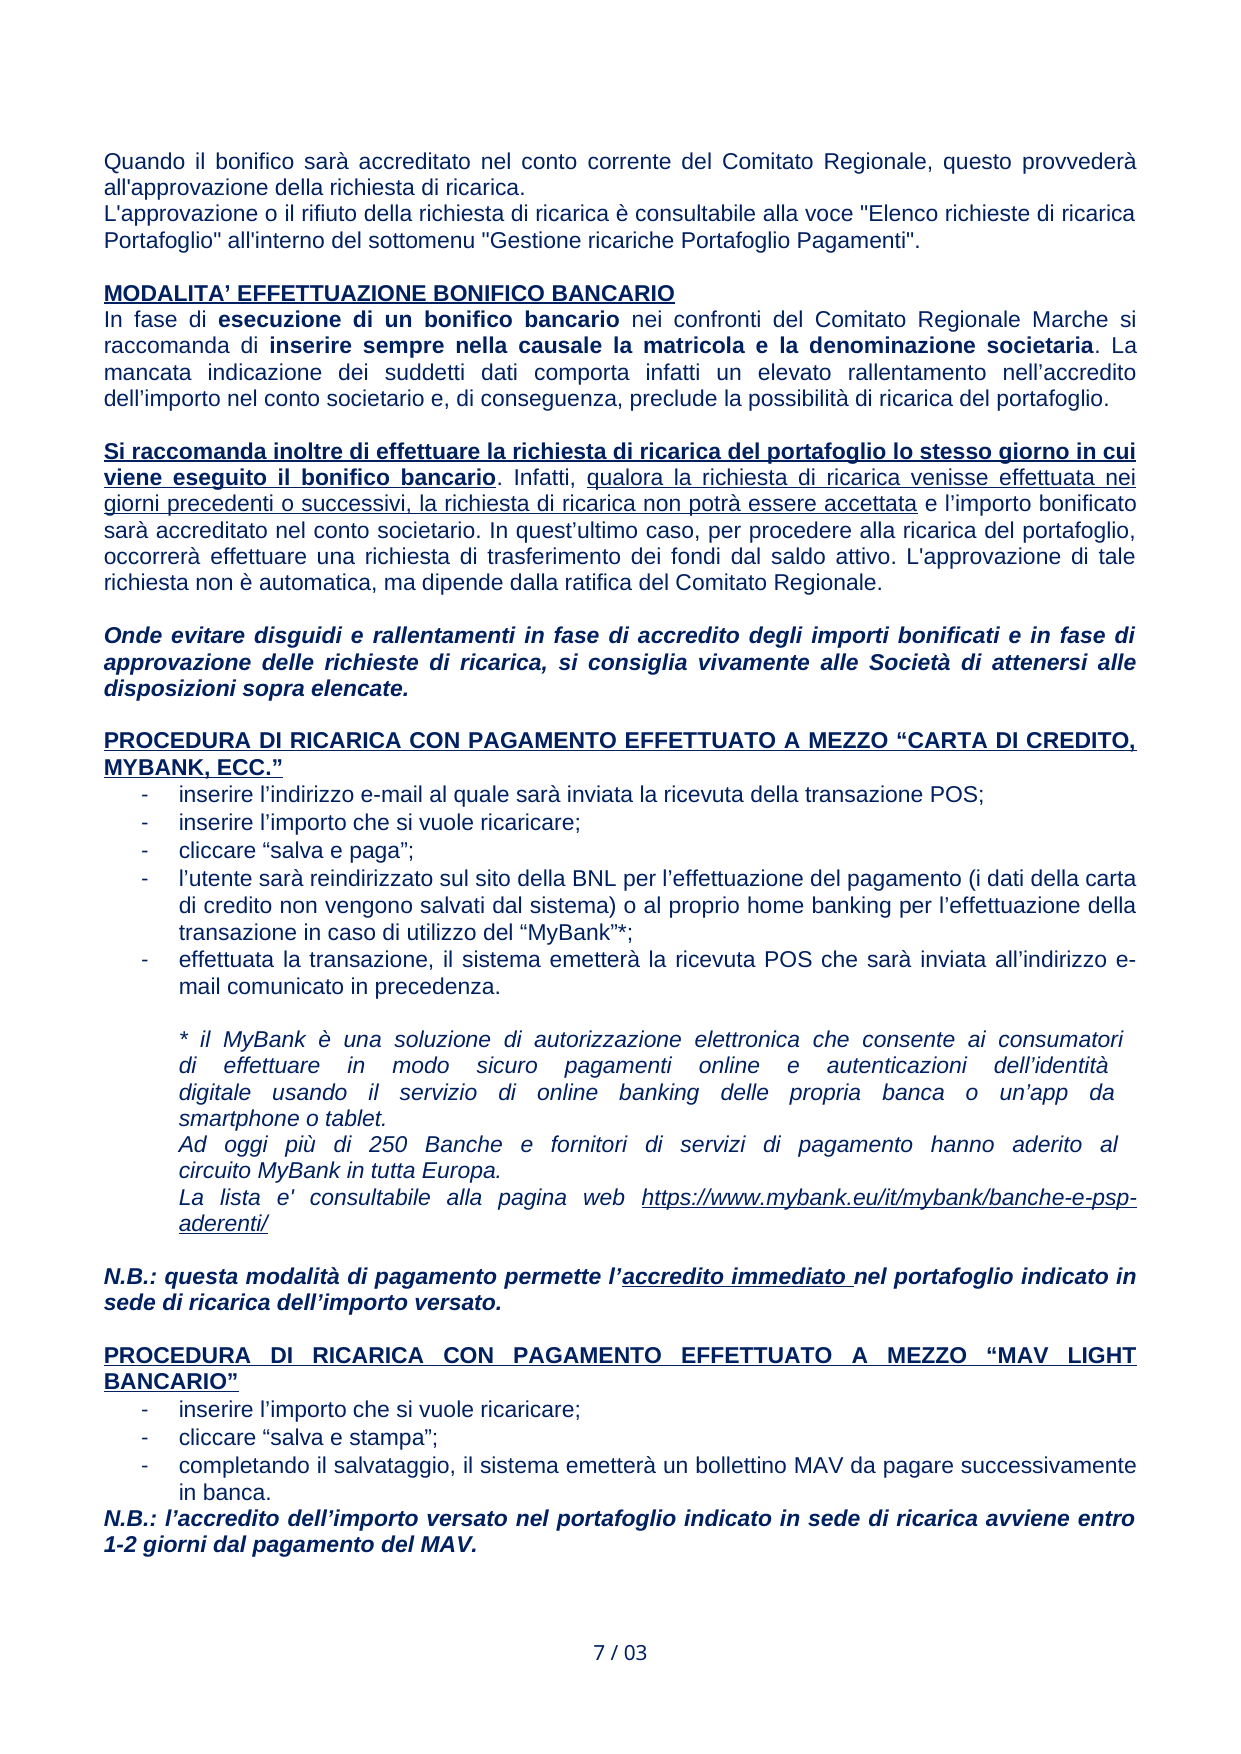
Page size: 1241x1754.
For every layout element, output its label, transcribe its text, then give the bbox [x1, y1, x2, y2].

text La lista e' consultabile alla pagina web https://www.mybank.eu/it/mybank/banche-e-psp-aderenti/ [178, 1184, 1137, 1237]
text N.B.: l’accredito dell’importo versato nel portafoglio indicato in sede di ricarica avviene entro 1-2 giorni dal pagamento del MAV. [103, 1505, 1137, 1558]
text PROCEDURA DI RICARICA CON PAGAMENTO EFFETTUATO A MEZZO “CARTA DI CREDITO, MYBANK, ECC.” [103, 751, 1137, 780]
text In fase di esecuzione di un bonifico bancario nei confronti del Comitato Regionale Marche si raccomanda di inserire sempre nella causale la matricola e la denominazione societaria. La mancata indicazione dei suddetti dati comporta infatti un elevato rallentamento nell’accredito dell’importo nel conto societario e, di conseguenza, preclude la possibilità di ricarica del portafoglio. [103, 306, 1137, 411]
text * il MyBank è una soluzione di autorizzazione elettronica che consente ai consumatori di effettuare in modo sicuro pagamenti online e autenticazioni dell’identità digitale usando il servizio di online banking delle propria banca o un’app da smartphone o tablet. [178, 1026, 1137, 1131]
list effettuata la transazione, il sistema emetterà la ricevuta POS che sarà inviata all’indirizzo e-mail comunicato in precedenza. [141, 945, 1137, 999]
text Quando il bonifico sarà accreditato nel conto corrente del Comitato Regionale, questo provvederà all'approvazione della richiesta di ricarica. [103, 148, 1137, 200]
text Onde evitare disguidi e rallentamenti in fase di accredito degli importi bonificati e in fase di approvazione delle richieste di ricarica, si consiglia vivamente alle Società di attenersi alle disposizioni sopra elencate. [103, 622, 1137, 701]
text PROCEDURA DI RICARICA CON PAGAMENTO EFFETTUATO A MEZZO “MAV LIGHT BANCARIO” [103, 1342, 1137, 1365]
list inserire l’importo che si vuole ricaricare; [141, 808, 1137, 836]
list cliccare “salva e stampa”; [141, 1423, 1137, 1451]
text Ad oggi più di 250 Banche e fornitori di servizi di pagamento hanno aderito al circuito MyBank in tutta Europa. [178, 1131, 1137, 1184]
text MODALITA’ EFFETTUAZIONE BONIFICO BANCARIO [103, 279, 1137, 306]
text Si raccomanda inoltre di effettuare la richiesta di ricarica del portafoglio lo stesso giorno in cui viene eseguito il bonifico bancario. Infatti, qualora la richiesta di ricarica venisse effettuata nei giorni precedenti o successivi, la richiesta di ricarica non potrà essere accettata e l’importo bonificato sarà accreditato nel conto societario. In quest’ultimo caso, per procedere alla ricarica del portafoglio, occorrerà effettuare una richiesta di trasferimento dei fondi dal saldo attivo. L'approvazione di tale richiesta non è automatica, ma dipende dalla ratifica del Comitato Regionale. [103, 438, 1137, 596]
list cliccare “salva e paga”; [141, 836, 1137, 864]
text PROCEDURA DI RICARICA CON PAGAMENTO EFFETTUATO A MEZZO “CARTA DI CREDITO, MYBANK, ECC.” [103, 727, 1137, 750]
list inserire l’importo che si vuole ricaricare; [141, 1395, 1137, 1423]
list inserire l’indirizzo e-mail al quale sarà inviata la ricevuta della transazione POS; [141, 780, 1137, 808]
list l’utente sarà reindirizzato sul sito della BNL per l’effettuazione del pagamento (i dati della carta di credito non vengono salvati dal sistema) o al proprio home banking per l’effettuazione della transazione in caso di utilizzo del “MyBank”*; [141, 864, 1137, 945]
text N.B.: questa modalità di pagamento permette l’accredito immediato nel portafoglio indicato in sede di ricarica dell’importo versato. [103, 1263, 1137, 1316]
text L'approvazione o il rifiuto della richiesta di ricarica è consultabile alla voce "Elenco richieste di ricarica Portafoglio" all'interno del sottomenu "Gestione ricariche Portafoglio Pagamenti". [103, 200, 1137, 253]
list completando il salvataggio, il sistema emetterà un bollettino MAV da pagare successivamente in banca. [141, 1451, 1137, 1505]
text PROCEDURA DI RICARICA CON PAGAMENTO EFFETTUATO A MEZZO “MAV LIGHT BANCARIO” [103, 1366, 1137, 1395]
